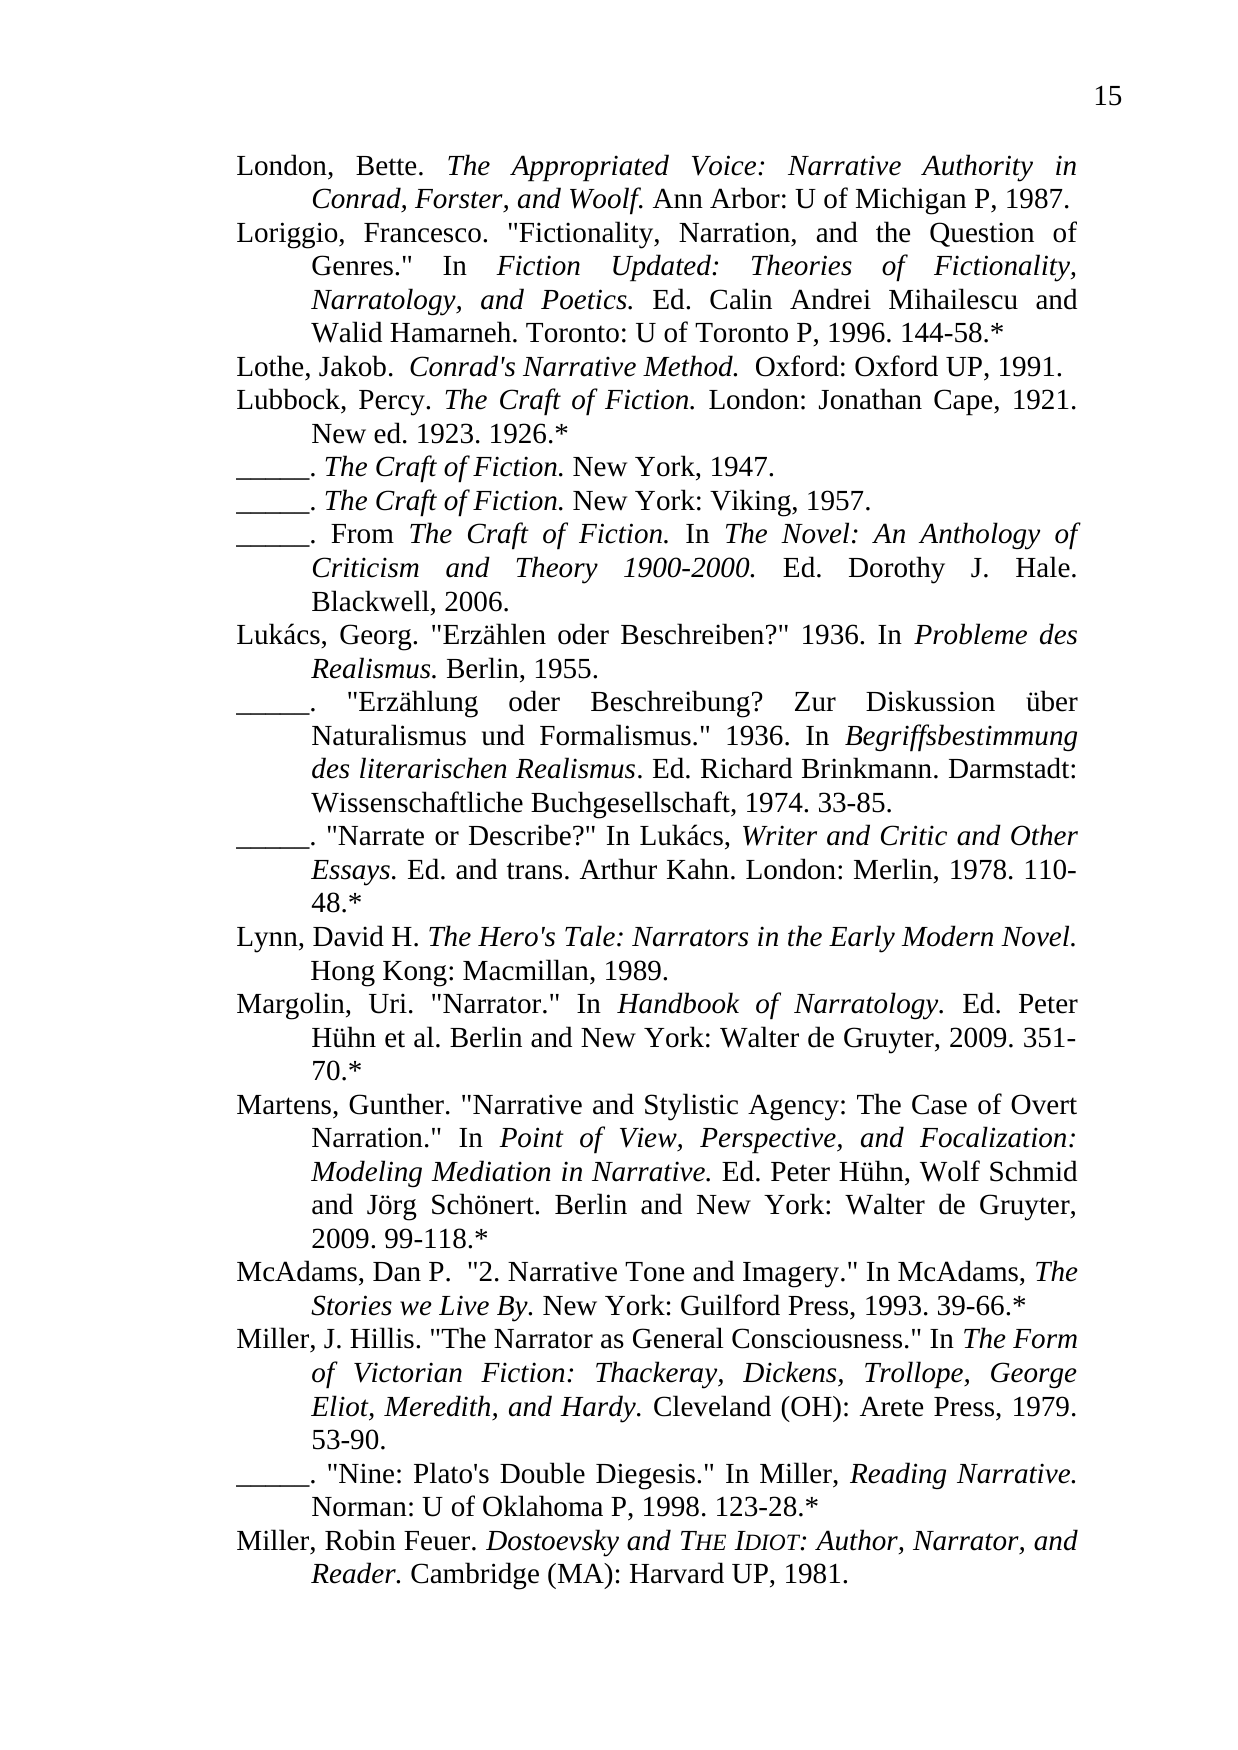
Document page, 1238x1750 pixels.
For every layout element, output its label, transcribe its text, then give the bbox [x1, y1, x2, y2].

text Margolin, Uri. "Narrator." In Handbook of Narratology. Ed. Peter Hühn et al. Berlin and New York: Walter de Gruyter, 2009. 351-70.* [236, 986, 1078, 1087]
text _____. From The Craft of Fiction. In The Novel: An Anthology of Criticism and Theory 1900-2000. Ed. Dorothy J. Hale. Blackwell, 2006. [236, 517, 1078, 617]
text McAdams, Dan P. "2. Narrative Tone and Imagery." In McAdams, The Stories we Live By. New York: Guilford Press, 1993. 39-66.* [236, 1254, 1078, 1322]
text _____. The Craft of Fiction. New York: Viking, 1957. [236, 483, 1078, 517]
text Lothe, Jakob. Conrad's Narrative Method. Oxford: Oxford UP, 1991. [236, 349, 1078, 382]
text _____. The Craft of Fiction. New York, 1947. [236, 449, 1078, 483]
text _____. "Narrate or Describe?" In Lukács, Writer and Critic and Other Essays. Ed. and trans. Arthur Kahn. London: Merlin, 1978. 110-48.* [236, 818, 1078, 919]
text London, Bette. The Appropriated Voice: Narrative Authority in Conrad, Forster, and Woolf. Ann Arbor: U of Michigan P, 1987. [236, 148, 1078, 215]
text Loriggio, Francesco. "Fictionality, Narration, and the Question of Genres." In Fiction Updated: Theories of Fictionality, Narratology, and Poetics. Ed. Calin Andrei Mihailescu and Walid Hamarneh. Toronto: U of Toronto P, 1996. 144-58.* [236, 215, 1078, 349]
text Lynn, David H. The Hero's Tale: Narrators in the Early Modern Novel. Hong Kong: Macmillan, 1989. [236, 919, 1078, 986]
text Lukács, Georg. "Erzählen oder Beschreiben?" 1936. In Probleme des Realismus. Berlin, 1955. [236, 617, 1078, 684]
text Martens, Gunther. "Narrative and Stylistic Agency: The Case of Overt Narration." In Point of View, Perspective, and Focalization: Modeling Mediation in Narrative. Ed. Peter Hühn, Wolf Schmid and Jörg Schönert. Berlin and New York: Walter de Gruyter, 2009. 99-118.* [236, 1087, 1078, 1254]
text _____. "Nine: Plato's Double Diegesis." In Miller, Reading Narrative. Norman: U of Oklahoma P, 1998. 123-28.* [236, 1456, 1078, 1523]
text Miller, Robin Feuer. Dostoevsky and The Idiot: Author, Narrator, and Reader. Cambridge (MA): Harvard UP, 1981. [236, 1523, 1078, 1590]
text Lubbock, Percy. The Craft of Fiction. London: Jonathan Cape, 1921. New ed. 1923. 1926.* [236, 382, 1078, 449]
text _____. "Erzählung oder Beschreibung? Zur Diskussion über Naturalismus und Formalismus." 1936. In Begriffsbestimmung des literarischen Realismus. Ed. Richard Brinkmann. Darmstadt: Wissenschaftliche Buchgesellschaft, 1974. 33-85. [236, 684, 1078, 818]
text Miller, J. Hillis. "The Narrator as General Consciousness." In The Form of Victorian Fiction: Thackeray, Dickens, Trollope, George Eliot, Meredith, and Hardy. Cleveland (OH): Arete Press, 1979. 53-90. [236, 1322, 1078, 1456]
